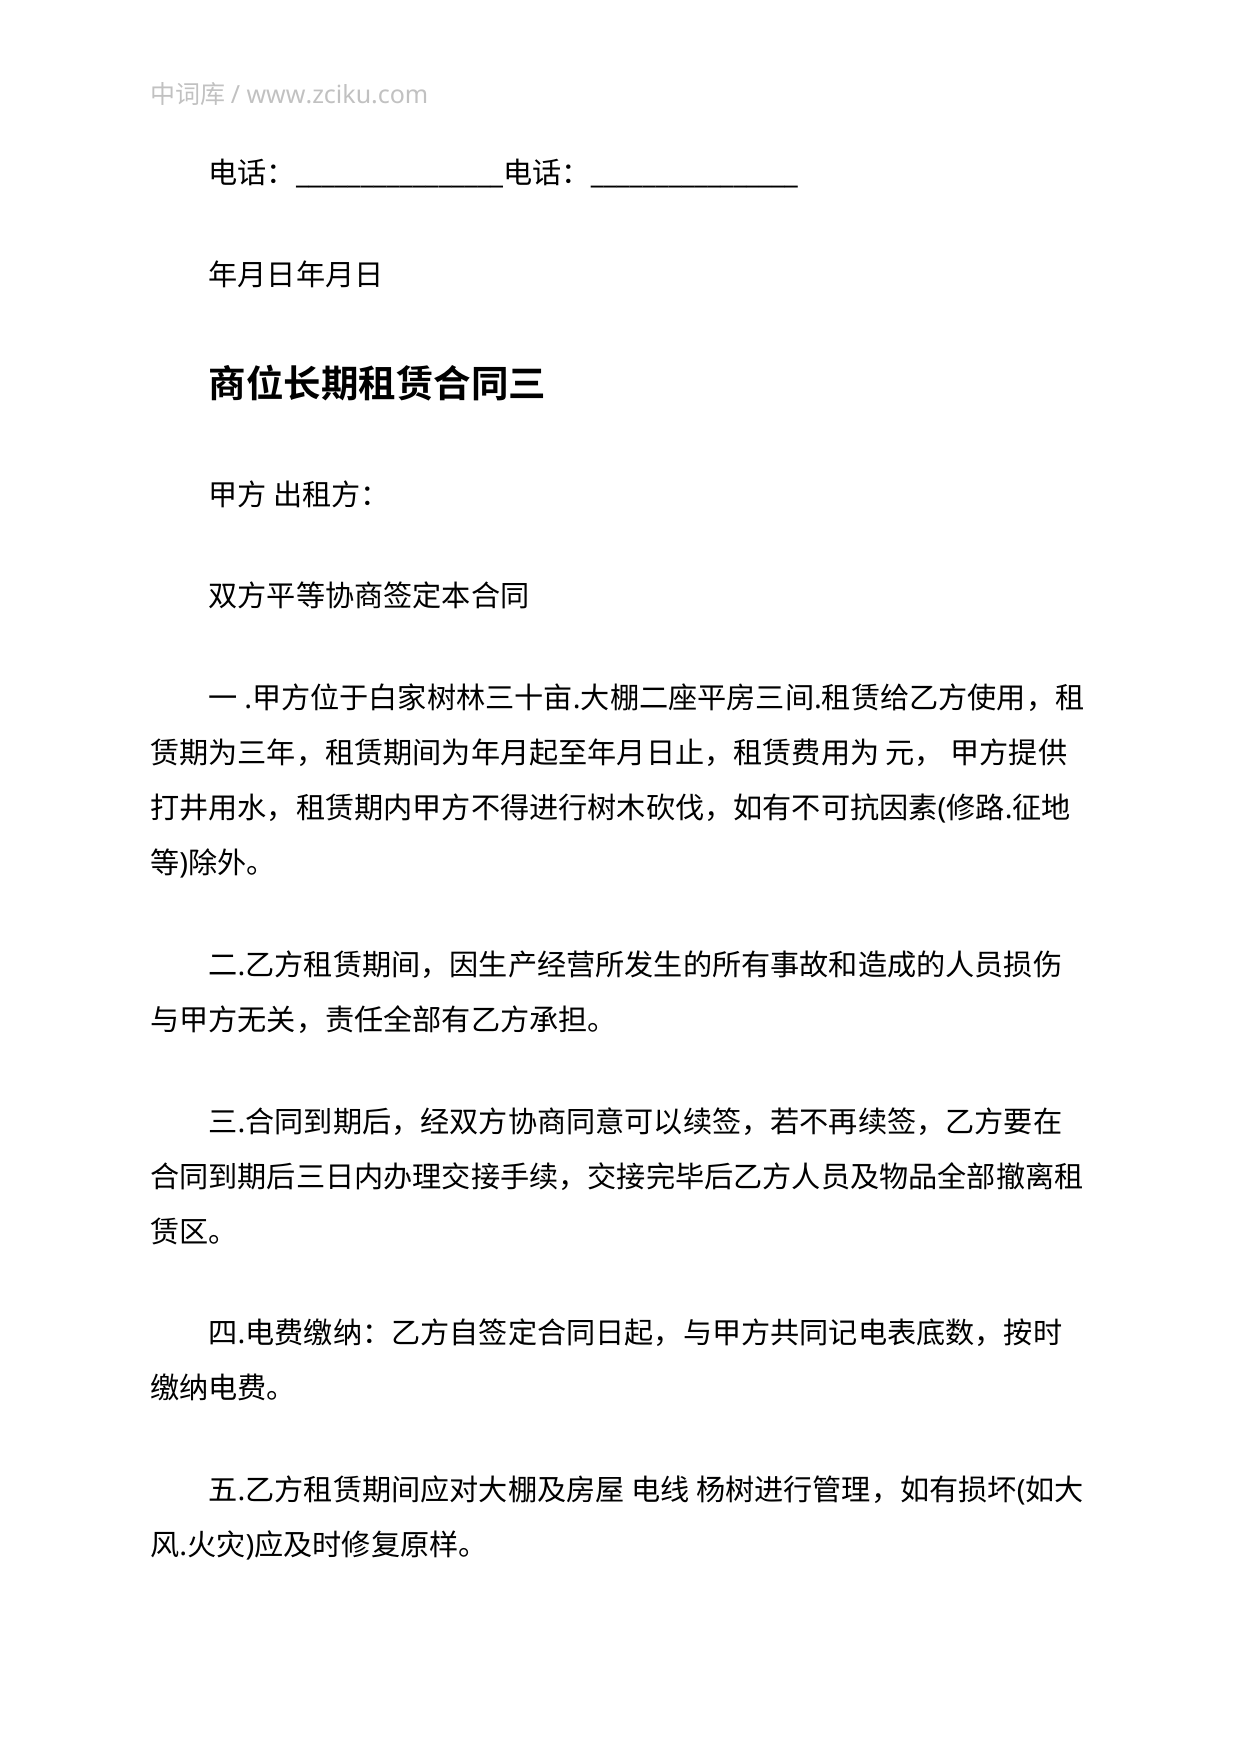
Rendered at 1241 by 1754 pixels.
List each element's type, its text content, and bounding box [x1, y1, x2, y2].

text 甲方 出租方： [150, 471, 1090, 513]
text 五.乙方租赁期间应对大棚及房屋 电线 杨树进行管理，如有损坏(如大风.火灾)应及时修复原样。 [150, 1467, 1090, 1564]
text 商位长期租赁合同三 [150, 354, 1090, 408]
text 电话：________________电话：________________ [150, 150, 1090, 192]
text 年月日年月日 [150, 252, 1090, 294]
text 一 .甲方位于白家树林三十亩.大棚二座平房三间.租赁给乙方使用，租赁期为三年，租赁期间为年月起至年月日止，租赁费用为 元， 甲方提供打井用水，租赁期内甲方不得进行树木砍伐，如有不可抗因素(修路.征地等)除外。 [150, 675, 1090, 882]
text 二.乙方租赁期间，因生产经营所发生的所有事故和造成的人员损伤与甲方无关，责任全部有乙方承担。 [150, 942, 1090, 1039]
text 四.电费缴纳：乙方自签定合同日起，与甲方共同记电表底数，按时缴纳电费。 [150, 1310, 1090, 1407]
text 三.合同到期后，经双方协商同意可以续签，若不再续签，乙方要在合同到期后三日内办理交接手续，交接完毕后乙方人员及物品全部撤离租赁区。 [150, 1098, 1090, 1251]
text 双方平等协商签定本合同 [150, 573, 1090, 615]
